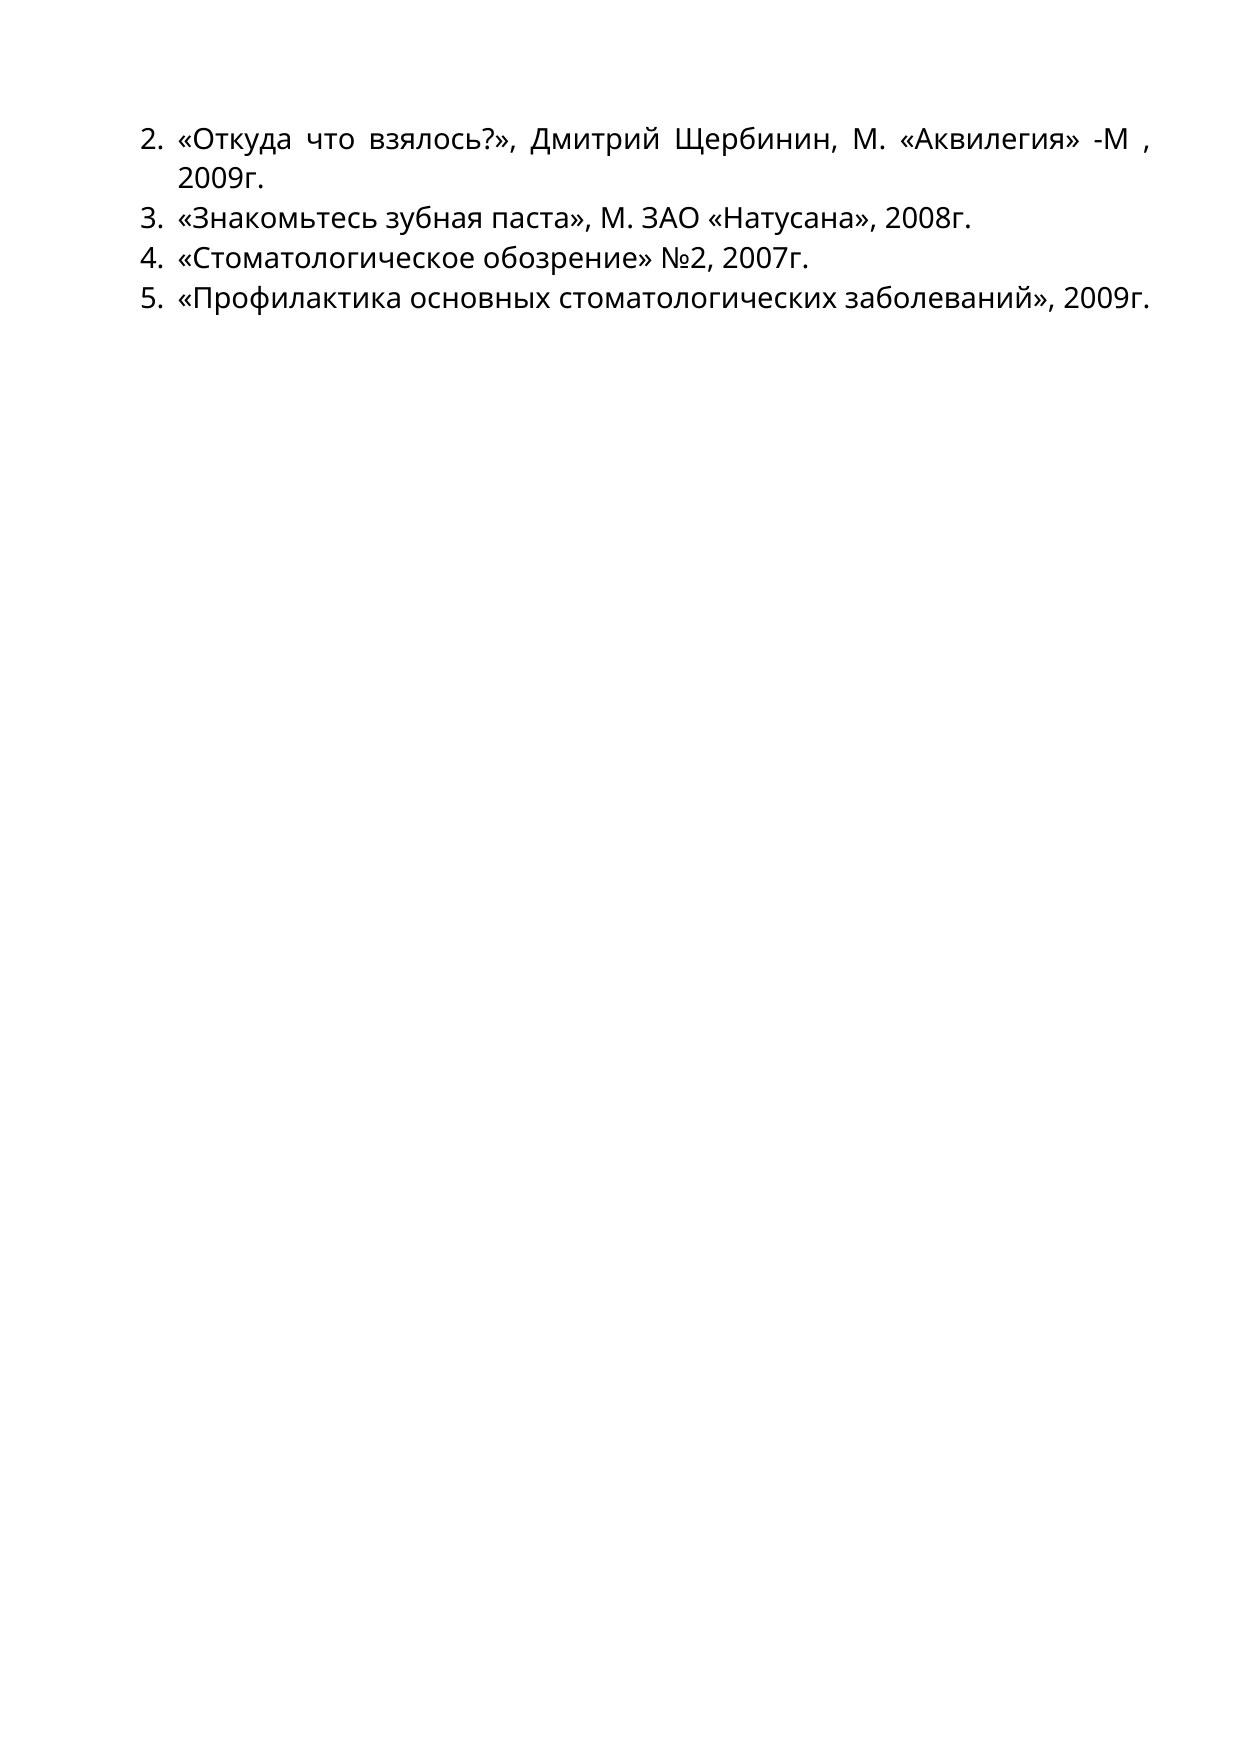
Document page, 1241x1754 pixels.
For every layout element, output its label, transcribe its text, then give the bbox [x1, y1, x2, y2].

list «Откуда что взялось?», Дмитрий Щербинин, М. «Аквилегия» -М , 2009г. [140, 118, 1152, 197]
list «Знакомьтесь зубная паста», М. ЗАО «Натусана», 2008г. [140, 197, 1152, 237]
list «Профилактика основных стоматологических заболеваний», 2009г. [140, 277, 1152, 317]
list «Стоматологическое обозрение» №2, 2007г. [140, 237, 1152, 277]
